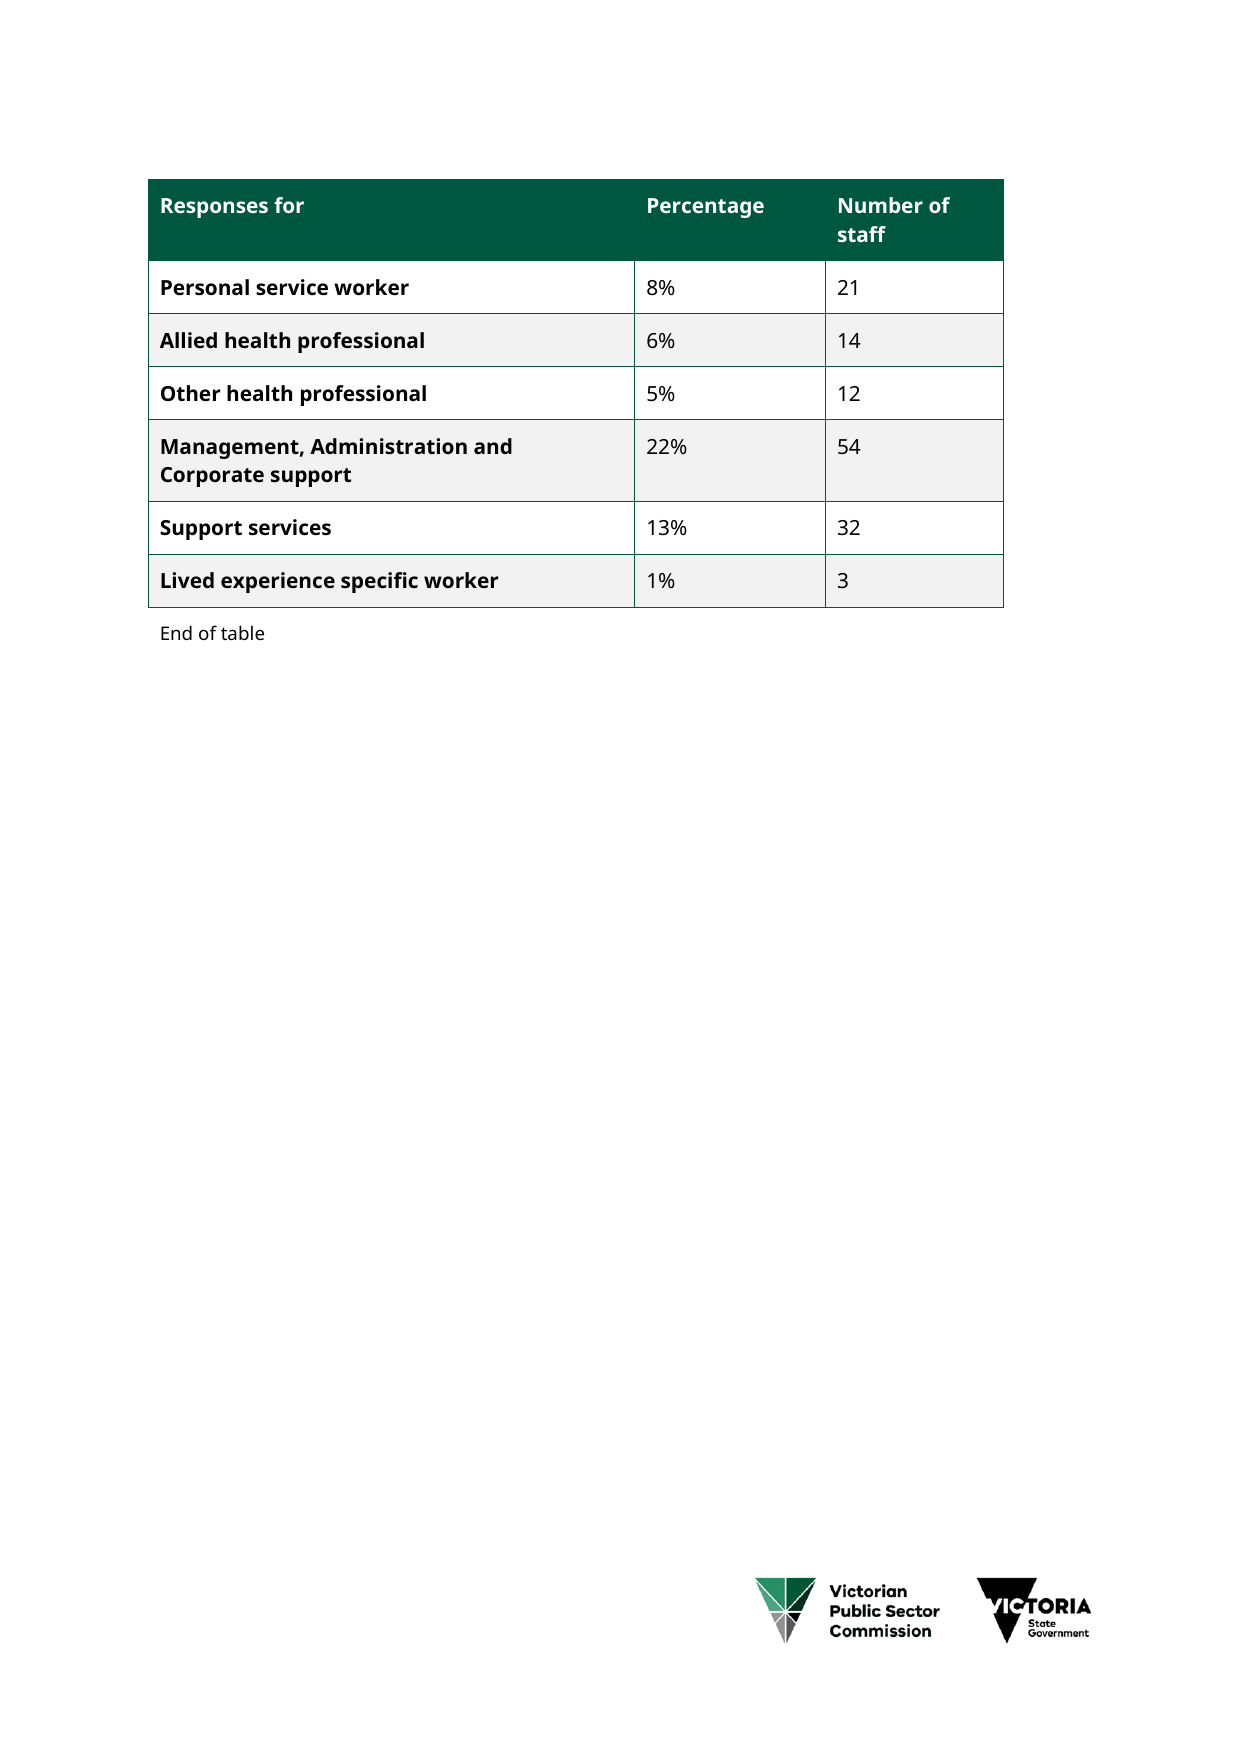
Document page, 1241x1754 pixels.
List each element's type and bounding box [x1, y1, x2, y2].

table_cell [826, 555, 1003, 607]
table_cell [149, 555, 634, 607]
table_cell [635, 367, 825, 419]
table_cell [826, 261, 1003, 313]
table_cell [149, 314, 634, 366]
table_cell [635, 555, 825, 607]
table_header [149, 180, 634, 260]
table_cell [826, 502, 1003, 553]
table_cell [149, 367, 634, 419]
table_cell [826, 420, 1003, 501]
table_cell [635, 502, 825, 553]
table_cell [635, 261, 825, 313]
picture [754, 1577, 1093, 1645]
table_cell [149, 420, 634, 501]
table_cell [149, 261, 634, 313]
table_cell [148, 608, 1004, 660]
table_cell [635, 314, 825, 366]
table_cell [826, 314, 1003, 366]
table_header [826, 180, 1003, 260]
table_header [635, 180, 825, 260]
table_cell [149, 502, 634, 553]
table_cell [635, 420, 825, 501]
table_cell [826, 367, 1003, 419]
